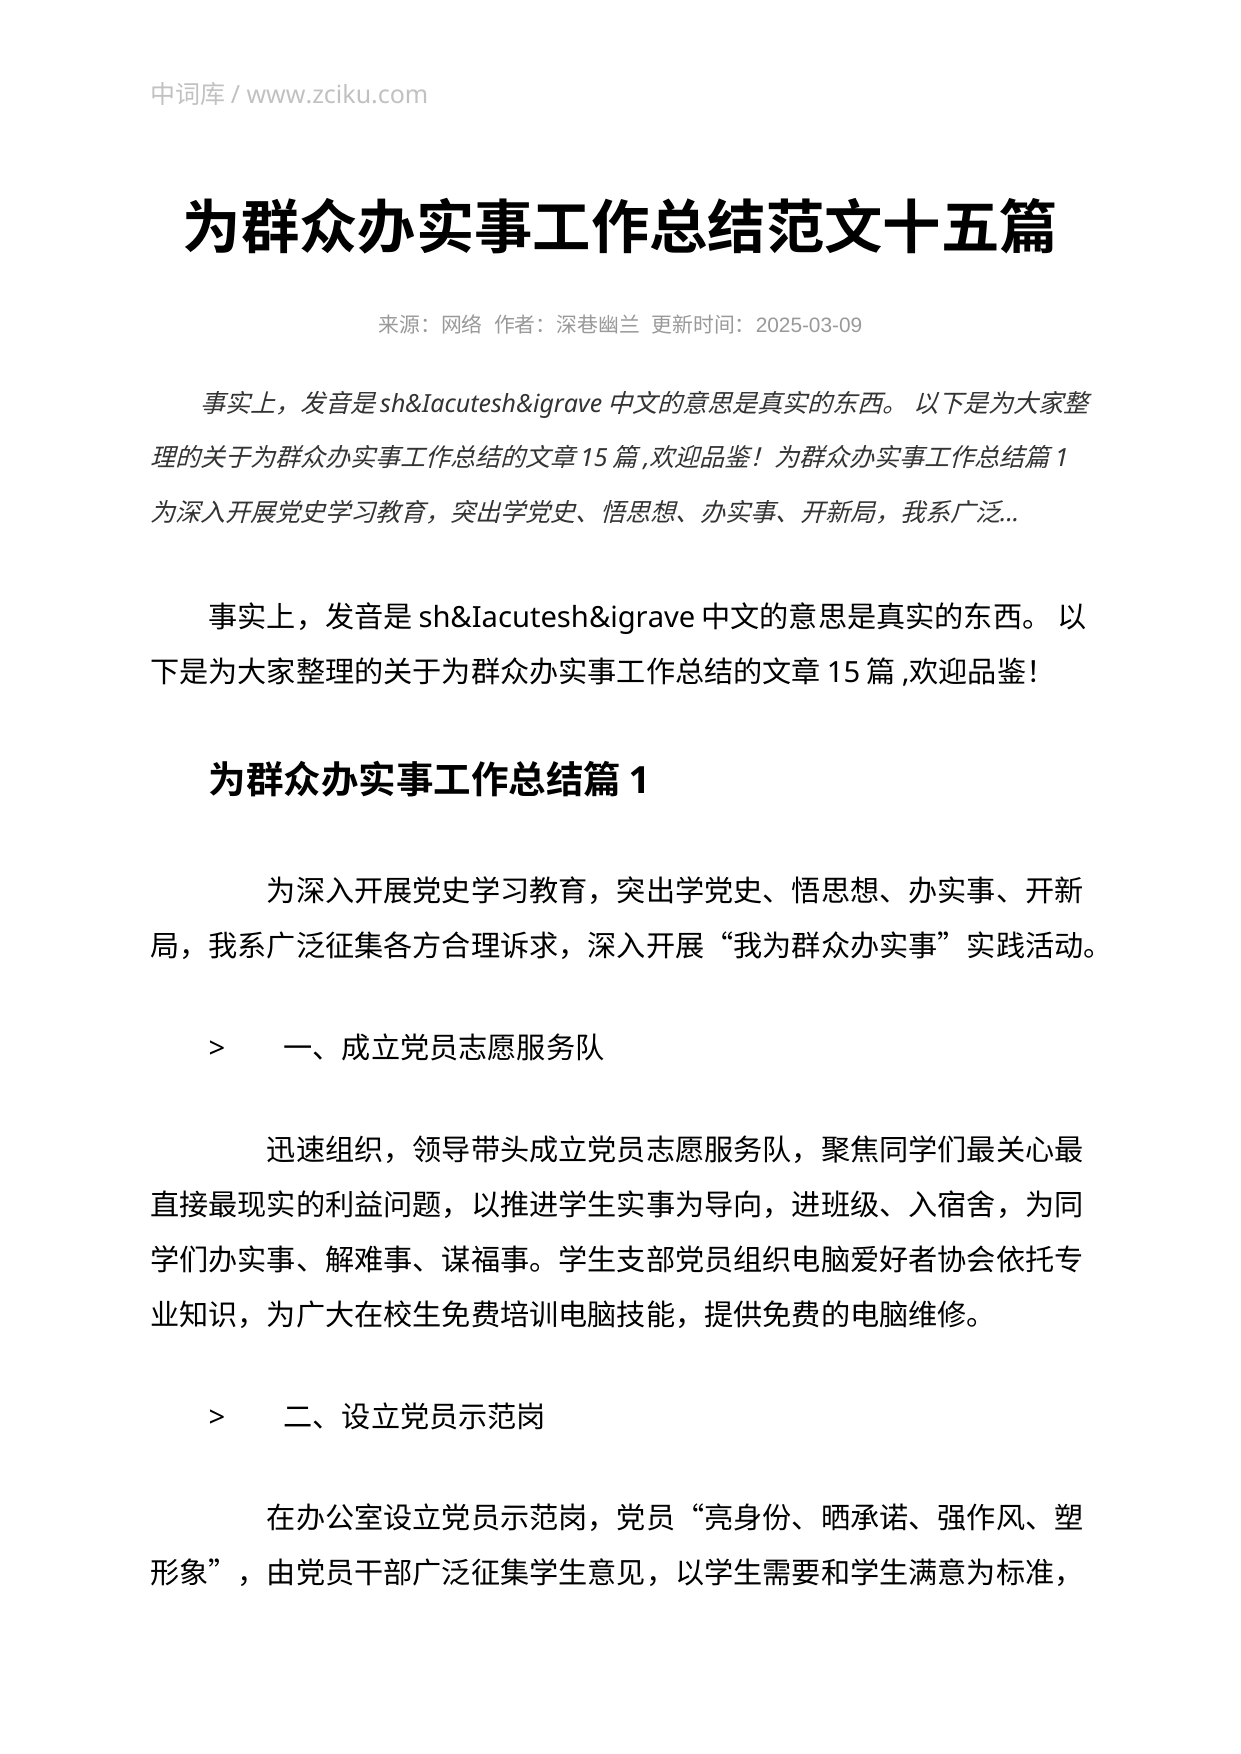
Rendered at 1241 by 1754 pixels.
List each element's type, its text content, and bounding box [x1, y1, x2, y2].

subtitle 为群众办实事工作总结范文十五篇 [150, 181, 1090, 266]
text 迅速组织，领导带头成立党员志愿服务队，聚焦同学们最关心最直接最现实的利益问题，以推进学生实事为导向，进班级、入宿舍，为同学们办实事、解难事、谋福事。学生支部党员组织电脑爱好者协会依托专业知识，为广大在校生免费培训电脑技能，提供免费的电脑维修。 [150, 1127, 1090, 1334]
text 来源：网络 作者：深巷幽兰 更新时间：2025-03-09 [150, 313, 1090, 337]
text 为群众办实事工作总结篇1 [150, 750, 1090, 805]
text 事实上，发音是sh&Iacutesh&igrave中文的意思是真实的东西。 以下是为大家整理的关于为群众办实事工作总结的文章15篇 ,欢迎品鉴！ [150, 593, 1090, 691]
text 为深入开展党史学习教育，突出学党史、悟思想、办实事、开新局，我系广泛征集各方合理诉求，深入开展“我为群众办实事”实践活动。 [150, 868, 1090, 965]
text > 一、成立党员志愿服务队 [150, 1025, 1090, 1067]
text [150, 1495, 1090, 1592]
text 事实上，发音是sh&Iacutesh&igrave中文的意思是真实的东西。 以下是为大家整理的关于为群众办实事工作总结的文章15篇 ,欢迎品鉴！为群众办实事工作总结篇1 为深入开展党史学习教育，突出学党史、悟思想、办实事、开新局，我系广泛... [150, 383, 1090, 528]
text > 二、设立党员示范岗 [150, 1393, 1090, 1436]
